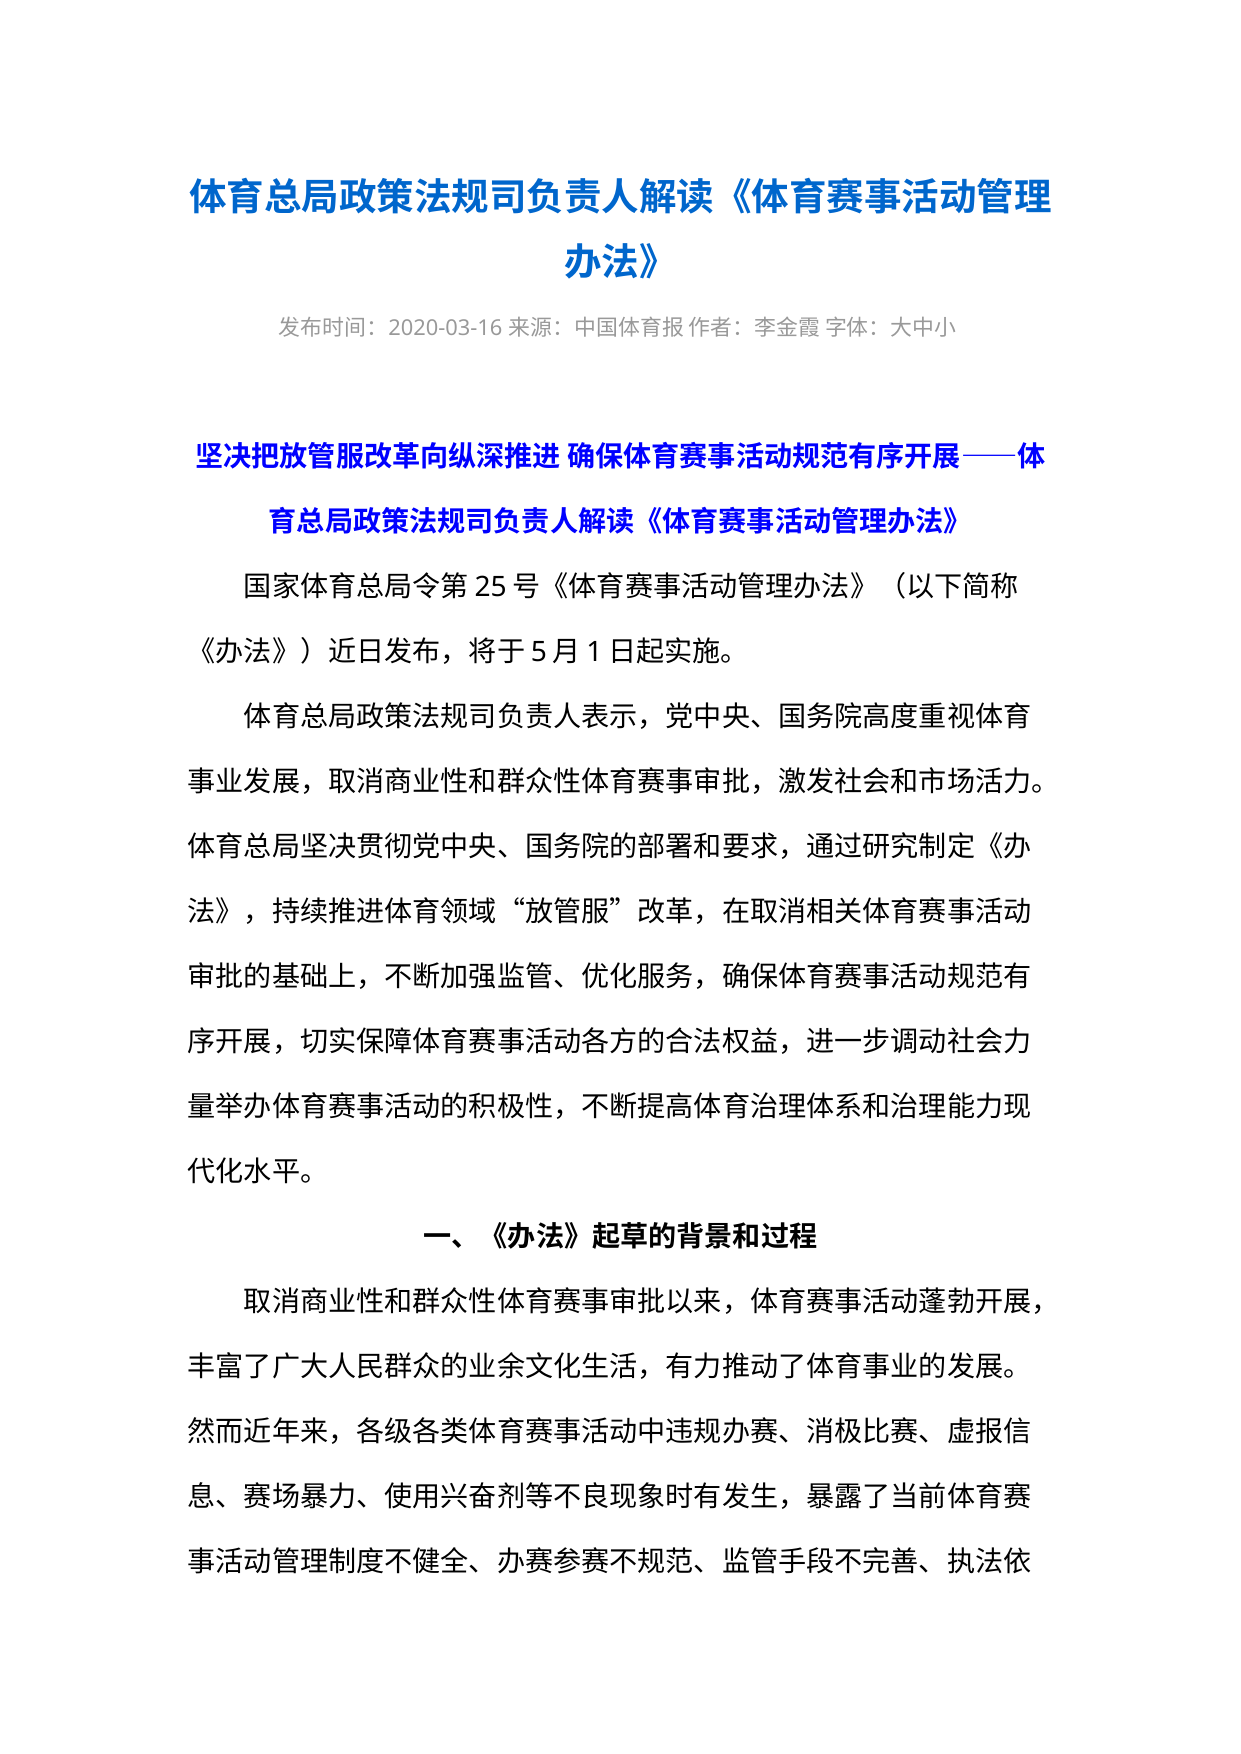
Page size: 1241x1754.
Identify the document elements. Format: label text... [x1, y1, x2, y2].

text 国家体育总局令第25号《体育赛事活动管理办法》（以下简称《办法》）近日发布，将于5月1日起实施。 [187, 552, 1053, 682]
text 发布时间：2020-03-16 来源：中国体育报 作者：李金霞 字体：大中小 [187, 292, 1053, 357]
text 一、《办法》起草的背景和过程 [187, 1202, 1053, 1267]
text 体育总局政策法规司负责人表示，党中央、国务院高度重视体育事业发展，取消商业性和群众性体育赛事审批，激发社会和市场活力。体育总局坚决贯彻党中央、国务院的部署和要求，通过研究制定《办法》，持续推进体育领域“放管服”改革，在取消相关体育赛事活动审批的基础上，不断加强监管、优化服务，确保体育赛事活动规范有序开展，切实保障体育赛事活动各方的合法权益，进一步调动社会力量举办体育赛事活动的积极性，不断提高体育治理体系和治理能力现代化水平。 [187, 682, 1053, 1202]
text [187, 1267, 1053, 1592]
text 坚决把放管服改革向纵深推进 确保体育赛事活动规范有序开展——体育总局政策法规司负责人解读《体育赛事活动管理办法》 [187, 422, 1053, 552]
text 体育总局政策法规司负责人解读《体育赛事活动管理办法》 [187, 162, 1053, 292]
